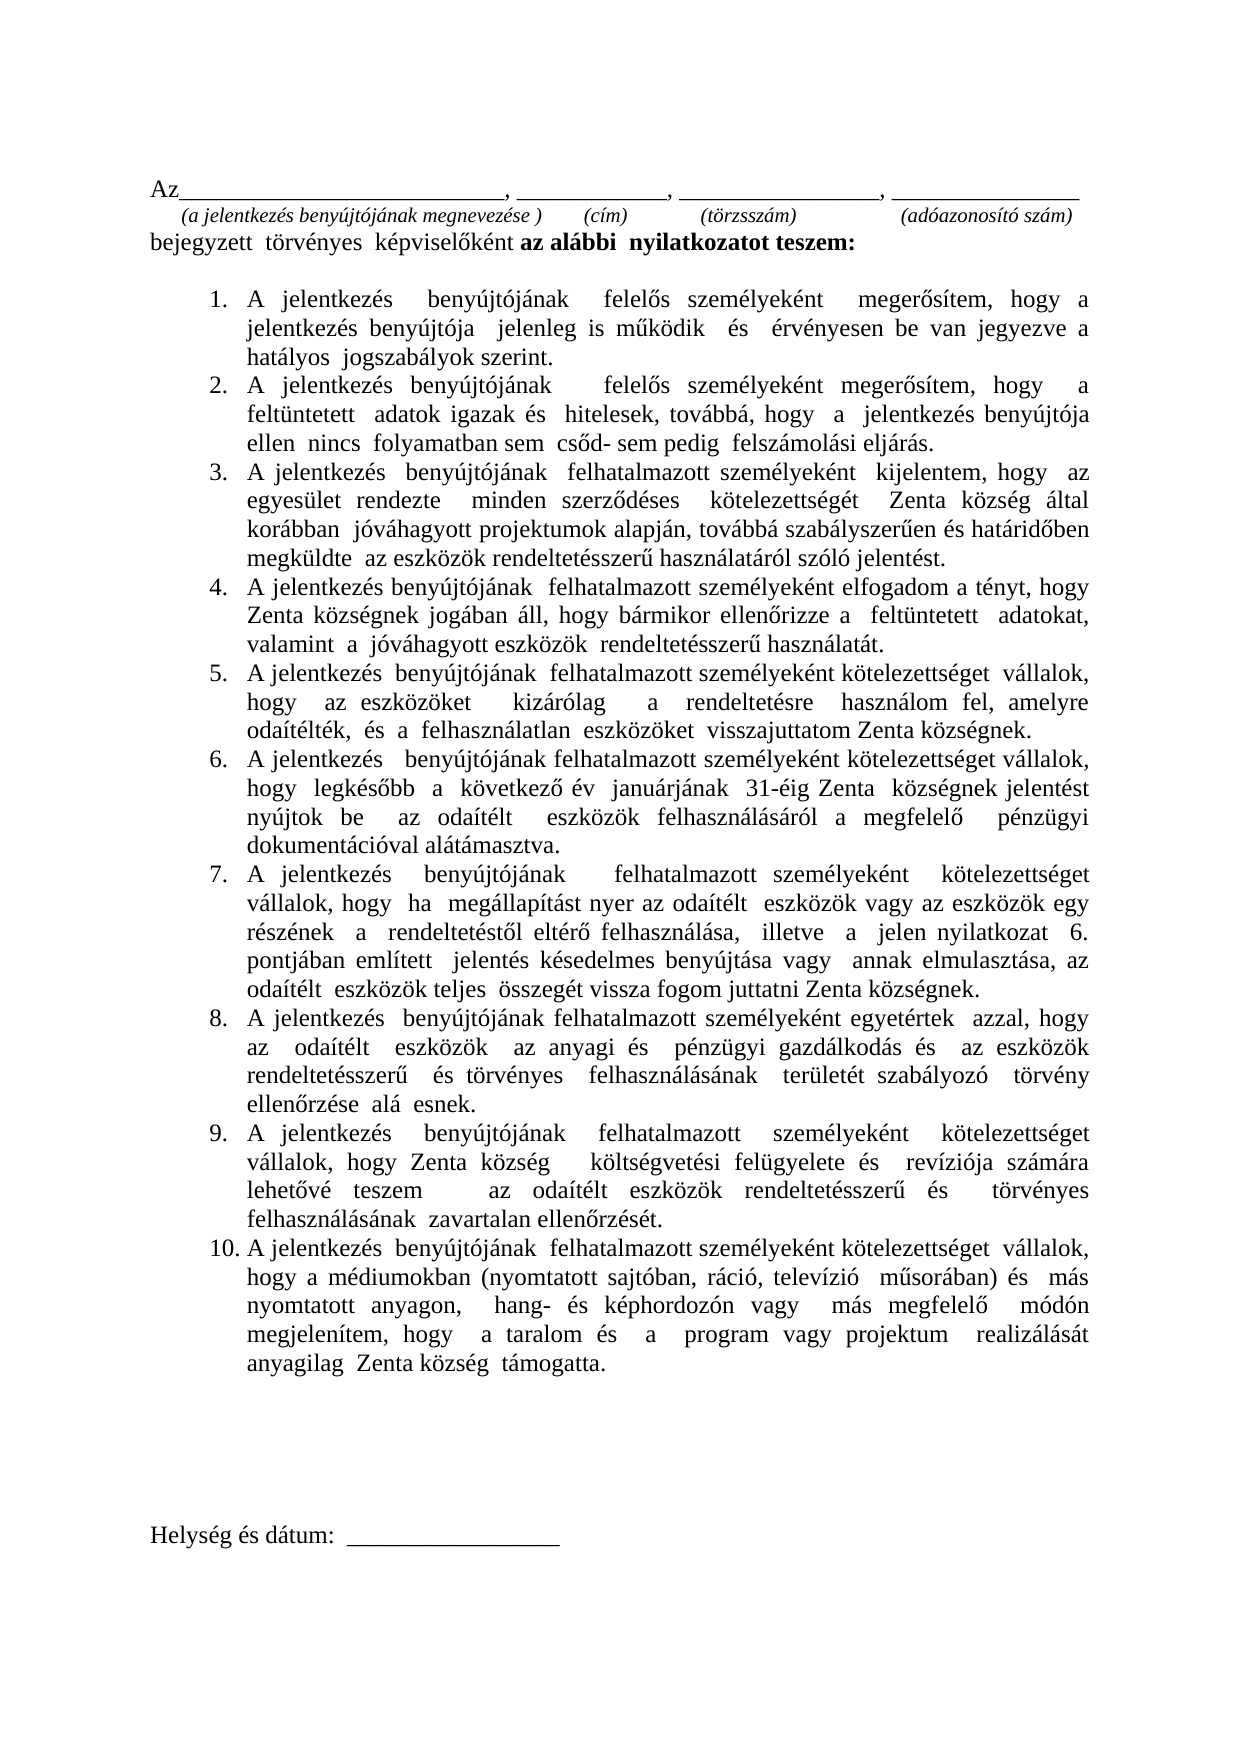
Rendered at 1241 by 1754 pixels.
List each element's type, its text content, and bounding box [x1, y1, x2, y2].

list A jelentkezés benyújtójának felhatalmazott személyeként kötelezettséget vállalok, hogy a médiumokban (nyomtatott sajtóban, ráció, televízió műsorában) és más nyomtatott anyagon, hang- és képhordozón vagy más megfelelő módón megjelenítem, hogy a taralom és a program vagy projektum realizálását anyagilag Zenta község támogatta. [209, 1233, 1090, 1377]
list A jelentkezés benyújtójának felelős személyeként megerősítem, hogy a jelentkezés benyújtója jelenleg is működik és érvényesen be van jegyezve a hatályos jogszabályok szerint. [209, 284, 1090, 371]
list A jelentkezés benyújtójának felelős személyeként megerősítem, hogy a feltüntetett adatok igazak és hitelesek, továbbá, hogy a jelentkezés benyújtója ellen nincs folyamatban sem csőd- sem pedig felszámolási eljárás. [209, 371, 1090, 457]
text (a jelentkezés benyújtójának megnevezése ) (cím) (törzsszám) (adóazonosító szám) [150, 203, 1090, 227]
list A jelentkezés benyújtójának felhatalmazott személyeként egyetértek azzal, hogy az odaítélt eszközök az anyagi és pénzügyi gazdálkodás és az eszközök rendeltetésszerű és törvényes felhasználásának területét szabályozó törvény ellenőrzése alá esnek. [209, 1003, 1090, 1118]
text Helység és dátum: _________________ [150, 1521, 1090, 1549]
text Az__________________________, ____________, ________________, _______________ [150, 174, 1090, 203]
list A jelentkezés benyújtójának felhatalmazott személyeként kötelezettséget vállalok, hogy ha megállapítást nyer az odaítélt eszközök vagy az eszközök egy részének a rendeltetéstől eltérő felhasználása, illetve a jelen nyilatkozat 6. pontjában említett jelentés késedelmes benyújtása vagy annak elmulasztása, az odaítélt eszközök teljes összegét vissza fogom juttatni Zenta községnek. [209, 859, 1090, 1003]
list A jelentkezés benyújtójának felhatalmazott személyeként elfogadom a tényt, hogy Zenta községnek jogában áll, hogy bármikor ellenőrizze a feltüntetett adatokat, valamint a jóváhagyott eszközök rendeltetésszerű használatát. [209, 572, 1090, 658]
list A jelentkezés benyújtójának felhatalmazott személyeként kötelezettséget vállalok, hogy legkésőbb a következő év januárjának 31-éig Zenta községnek jelentést nyújtok be az odaítélt eszközök felhasználásáról a megfelelő pénzügyi dokumentációval alátámasztva. [209, 744, 1090, 859]
list A jelentkezés benyújtójának felhatalmazott személyeként kötelezettséget vállalok, hogy Zenta község költségvetési felügyelete és revíziója számára lehetővé teszem az odaítélt eszközök rendeltetésszerű és törvényes felhasználásának zavartalan ellenőrzését. [209, 1118, 1090, 1233]
text bejegyzett törvényes képviselőként az alábbi nyilatkozatot teszem: [150, 227, 1090, 256]
list A jelentkezés benyújtójának felhatalmazott személyeként kijelentem, hogy az egyesület rendezte minden szerződéses kötelezettségét Zenta község által korábban jóváhagyott projektumok alapján, továbbá szabályszerűen és határidőben megküldte az eszközök rendeltetésszerű használatáról szóló jelentést. [209, 457, 1090, 572]
list A jelentkezés benyújtójának felhatalmazott személyeként kötelezettséget vállalok, hogy az eszközöket kizárólag a rendeltetésre használom fel, amelyre odaítélték, és a felhasználatlan eszközöket visszajuttatom Zenta községnek. [209, 658, 1090, 744]
